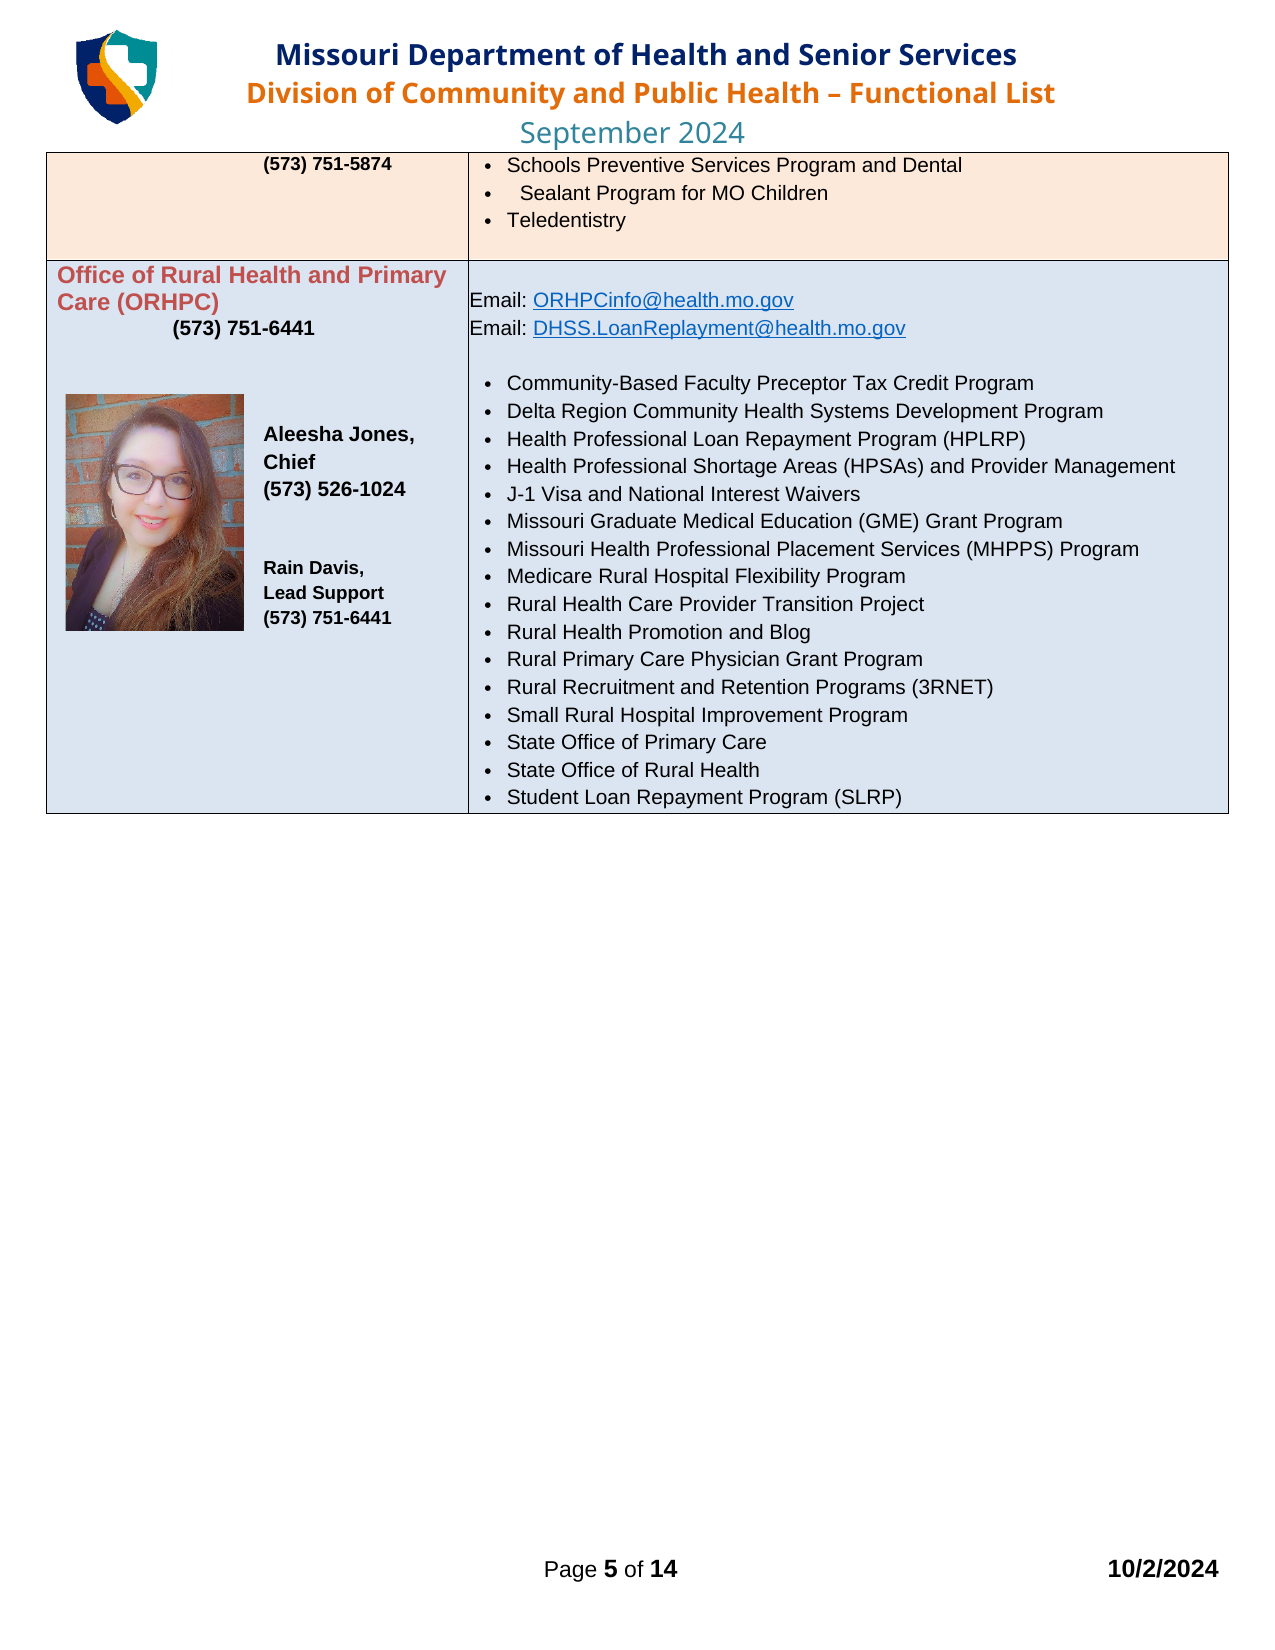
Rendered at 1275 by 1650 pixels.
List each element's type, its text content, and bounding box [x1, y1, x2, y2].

picture [57, 9, 172, 142]
table_cell Email: ORHPCinfo@health.mo.gov Email: DHSS.LoanReplayment@health.mo.gov Community-Based Faculty Preceptor Tax Credit Program Delta Region Community Health Systems Development Program Health Professional Loan Repayment Program (HPLRP) Health Professional Shortage Areas (HPSAs) and Provider Management J-1 Visa and National Interest Waivers Missouri Graduate Medical Education (GME) Grant Program Missouri Health Professional Placement Services (MHPPS) Program Medicare Rural Hospital Flexibility Program Rural Health Care Provider Transition Project Rural Health Promotion and Blog Rural Primary Care Physician Grant Program Rural Recruitment and Retention Programs (3RNET) Small Rural Hospital Improvement Program State Office of Primary Care State Office of Rural Health Student Loan Repayment Program (SLRP) [469, 261, 1228, 813]
table_cell Office of Dental Health (ODH) (573) 751-5874 Vacant, Chief (573) 751-6395 Dione Snitker, Lead Support (573) 751-5874 [47, 153, 468, 259]
table_cell Office of Rural Health and Primary Care (ORHPC) (573) 751-6441 Aleesha Jones, Chief (573) 526-1024 Rain Davis, Lead Support (573) 751-6441 [47, 261, 468, 813]
picture [65, 394, 244, 631]
